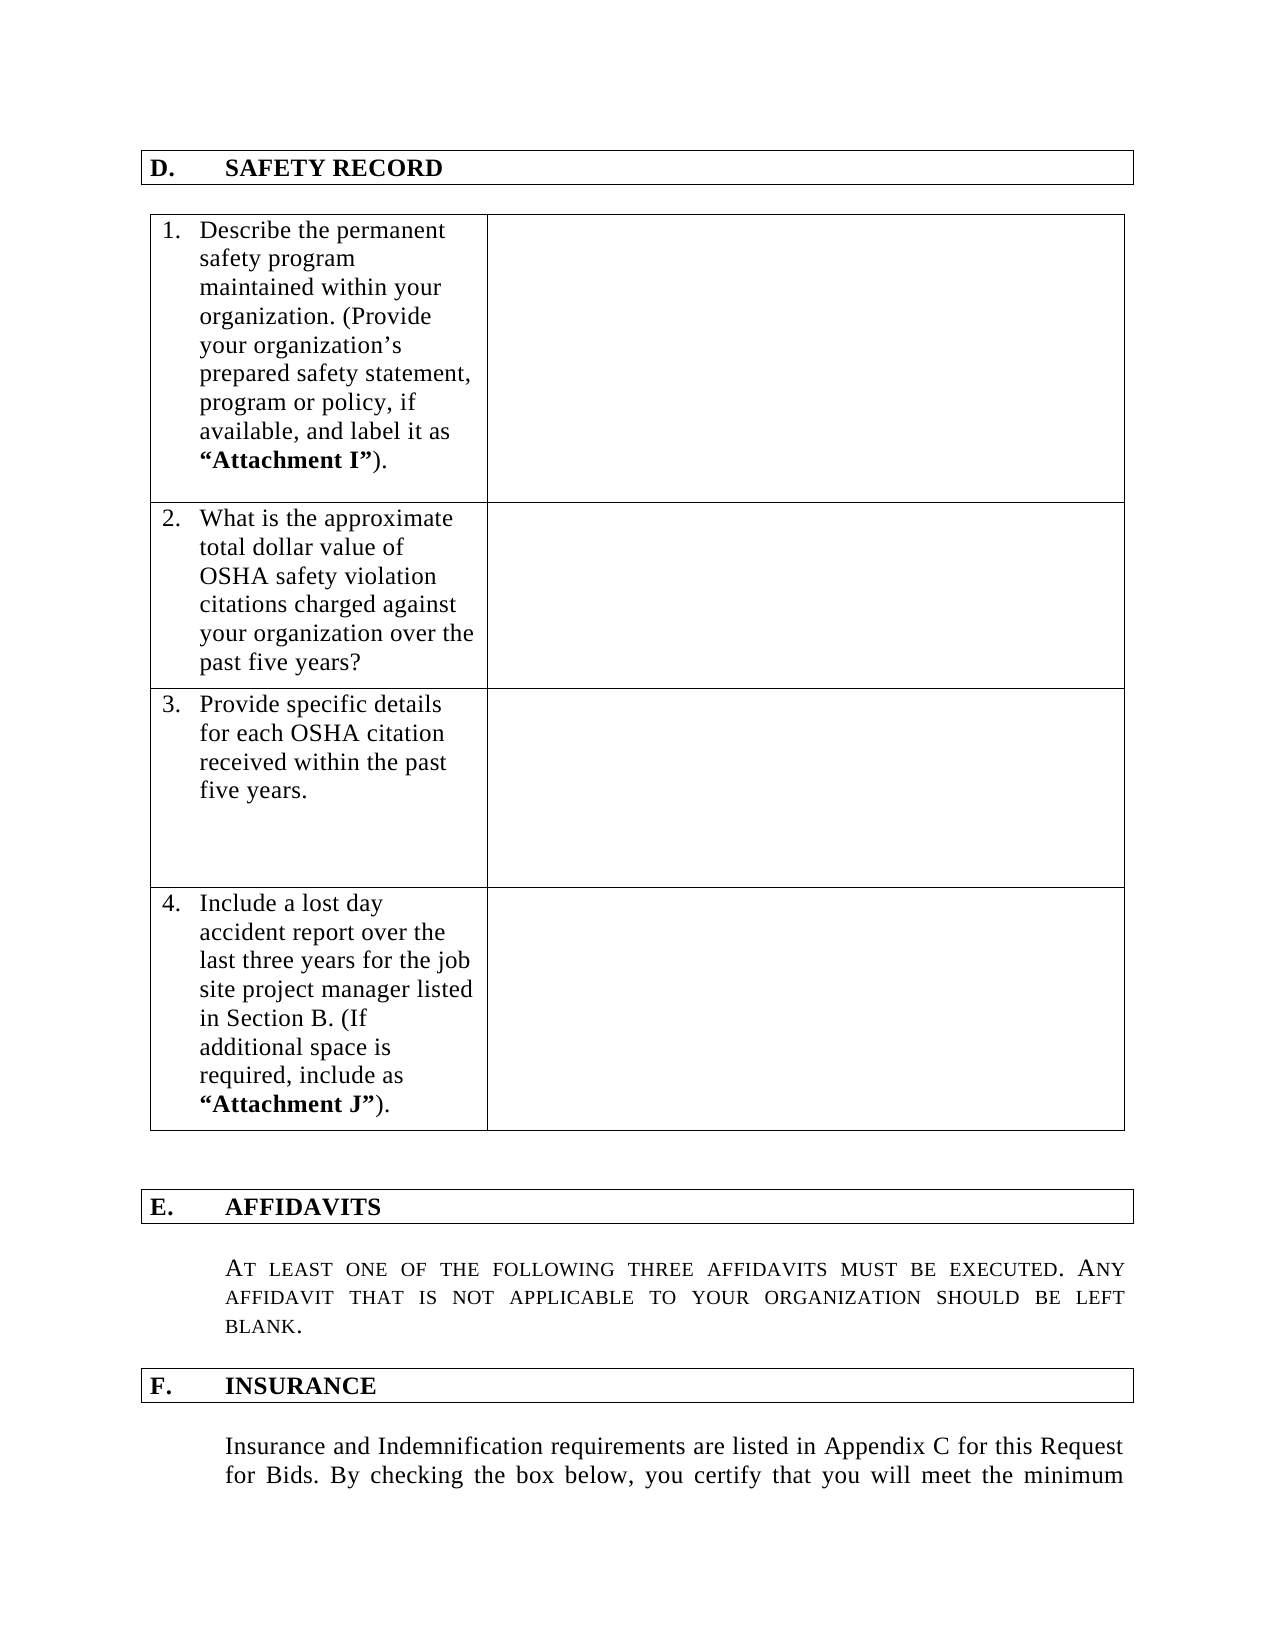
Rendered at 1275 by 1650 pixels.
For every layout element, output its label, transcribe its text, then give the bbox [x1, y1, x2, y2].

table_cell Include a lost day accident report over the last three years for the job site project manager listed in Section B. (If additional space is required, include as “Attachment J”). [151, 888, 487, 1130]
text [225, 1431, 1125, 1489]
table_header Describe the permanent safety program maintained within your organization. (Provide your organization’s prepared safety statement, program or policy, if available, and label it as “Attachment I”). [151, 215, 487, 502]
text D. SAFETY RECORD [142, 151, 1133, 184]
text At least one of the following three affidavits must be executed. Any affidavit that is not applicable to your organization should be left blank. [225, 1253, 1125, 1339]
text F. INSURANCE [142, 1369, 1133, 1402]
table_cell [488, 888, 1124, 1130]
text E. AFFIDAVITS [142, 1190, 1133, 1223]
table_cell Provide specific details for each OSHA citation received within the past five years. [151, 689, 487, 887]
table_cell [488, 503, 1124, 688]
table_cell What is the approximate total dollar value of OSHA safety violation citations charged against your organization over the past five years? [151, 503, 487, 688]
table_cell [488, 689, 1124, 887]
table_header [488, 215, 1124, 502]
